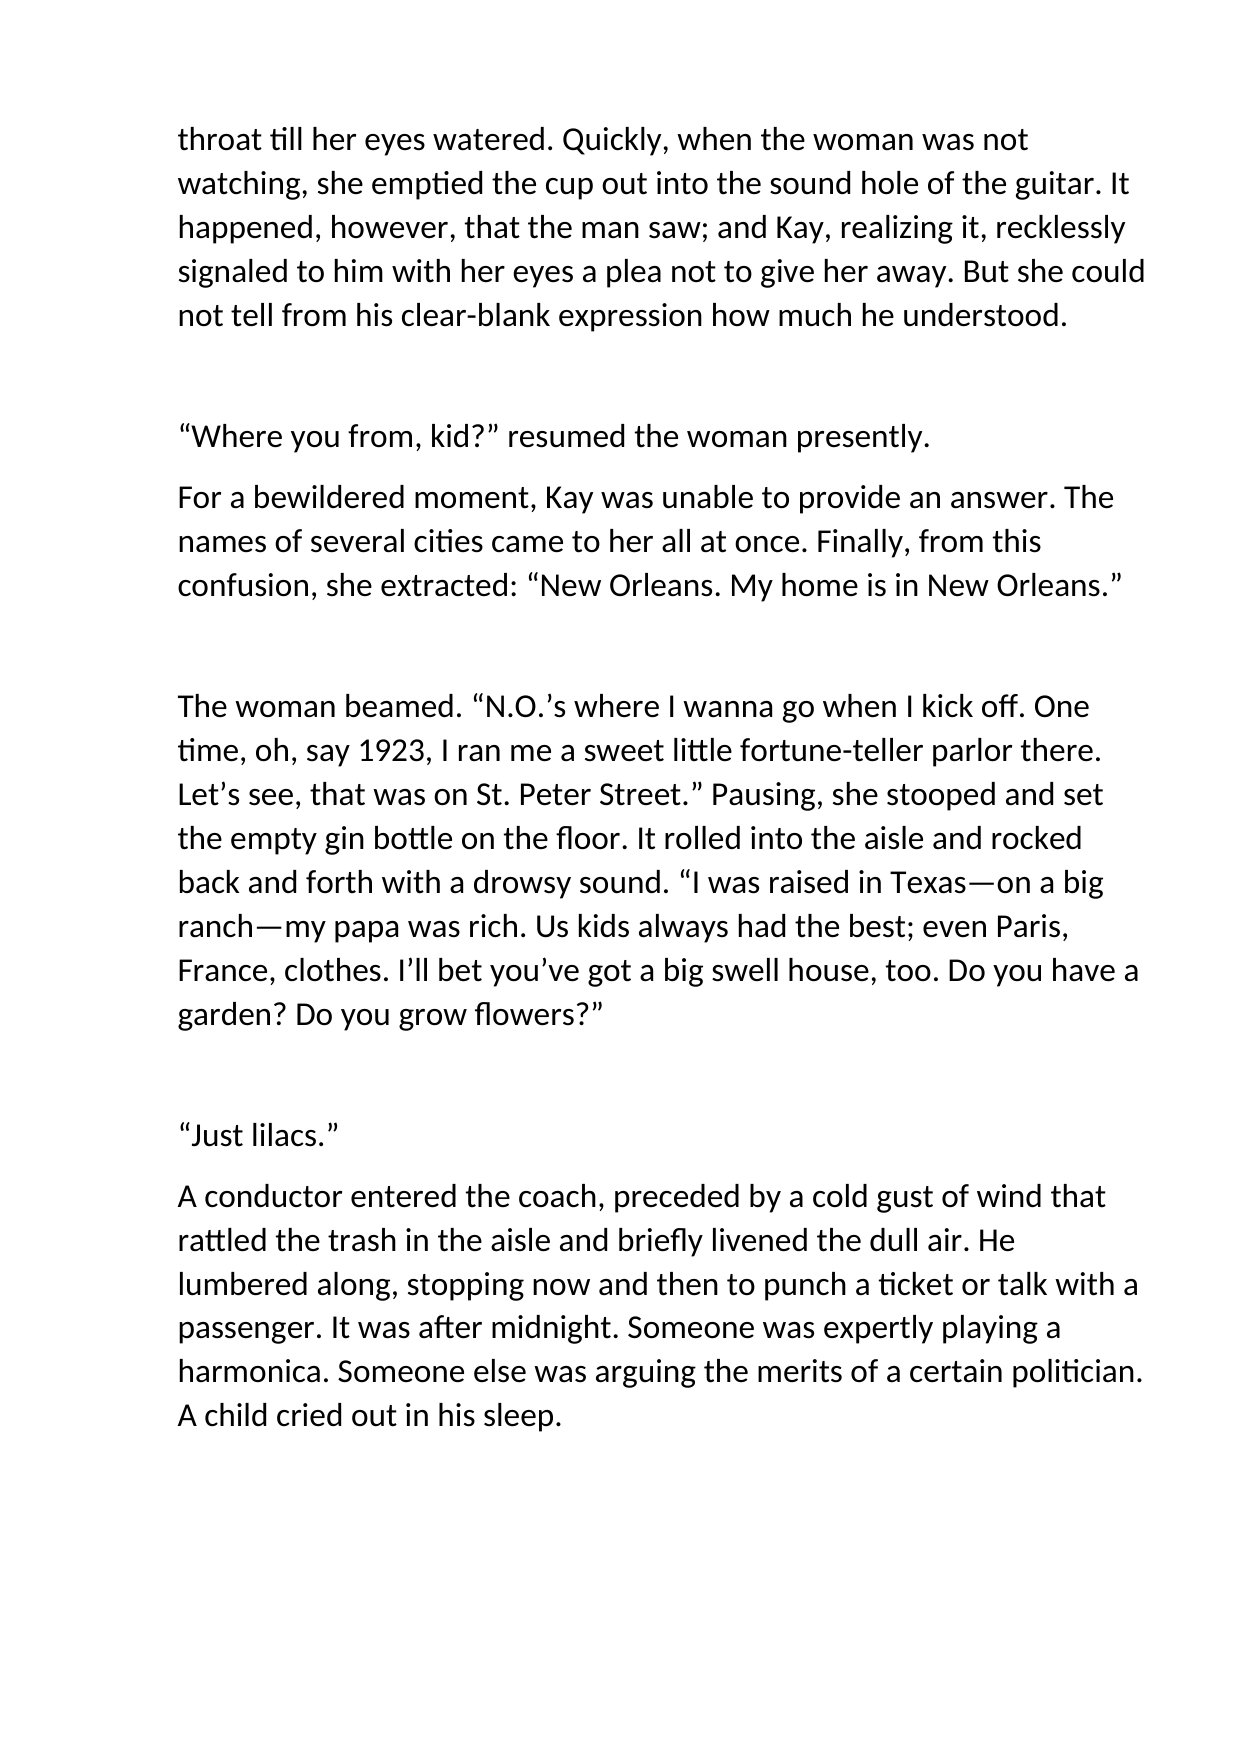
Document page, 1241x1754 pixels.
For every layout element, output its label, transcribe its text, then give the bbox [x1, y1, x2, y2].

text The woman beamed. “N.O.’s where I wanna go when I kick off. One time, oh, say 1923, I ran me a sweet little fortune-teller parlor there. Let’s see, that was on St. Peter Street.” Pausing, she stooped and set the empty gin bottle on the floor. It rolled into the aisle and rocked back and forth with a drowsy sound. “I was raised in Texas—on a big ranch—my papa was rich. Us kids always had the best; even Paris, France, clothes. I’ll bet you’ve got a big swell house, too. Do you have a garden? Do you grow flowers?” [177, 685, 1152, 1033]
text “Where you from, kid?” resumed the woman presently. [177, 415, 1152, 456]
text A conductor entered the coach, preceded by a cold gust of wind that rattled the trash in the aisle and briefly livened the dull air. He lumbered along, stopping now and then to punch a ticket or talk with a passenger. It was after midnight. Someone was expertly playing a harmonica. Someone else was arguing the merits of a certain politician. A child cried out in his sleep. [177, 1174, 1152, 1435]
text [177, 118, 1152, 335]
text “Just lilacs.” [177, 1114, 1152, 1155]
text For a bewildered moment, Kay was unable to provide an answer. The names of several cities came to her all at once. Finally, from this confusion, she extracted: “New Orleans. My home is in New Orleans.” [177, 476, 1152, 604]
